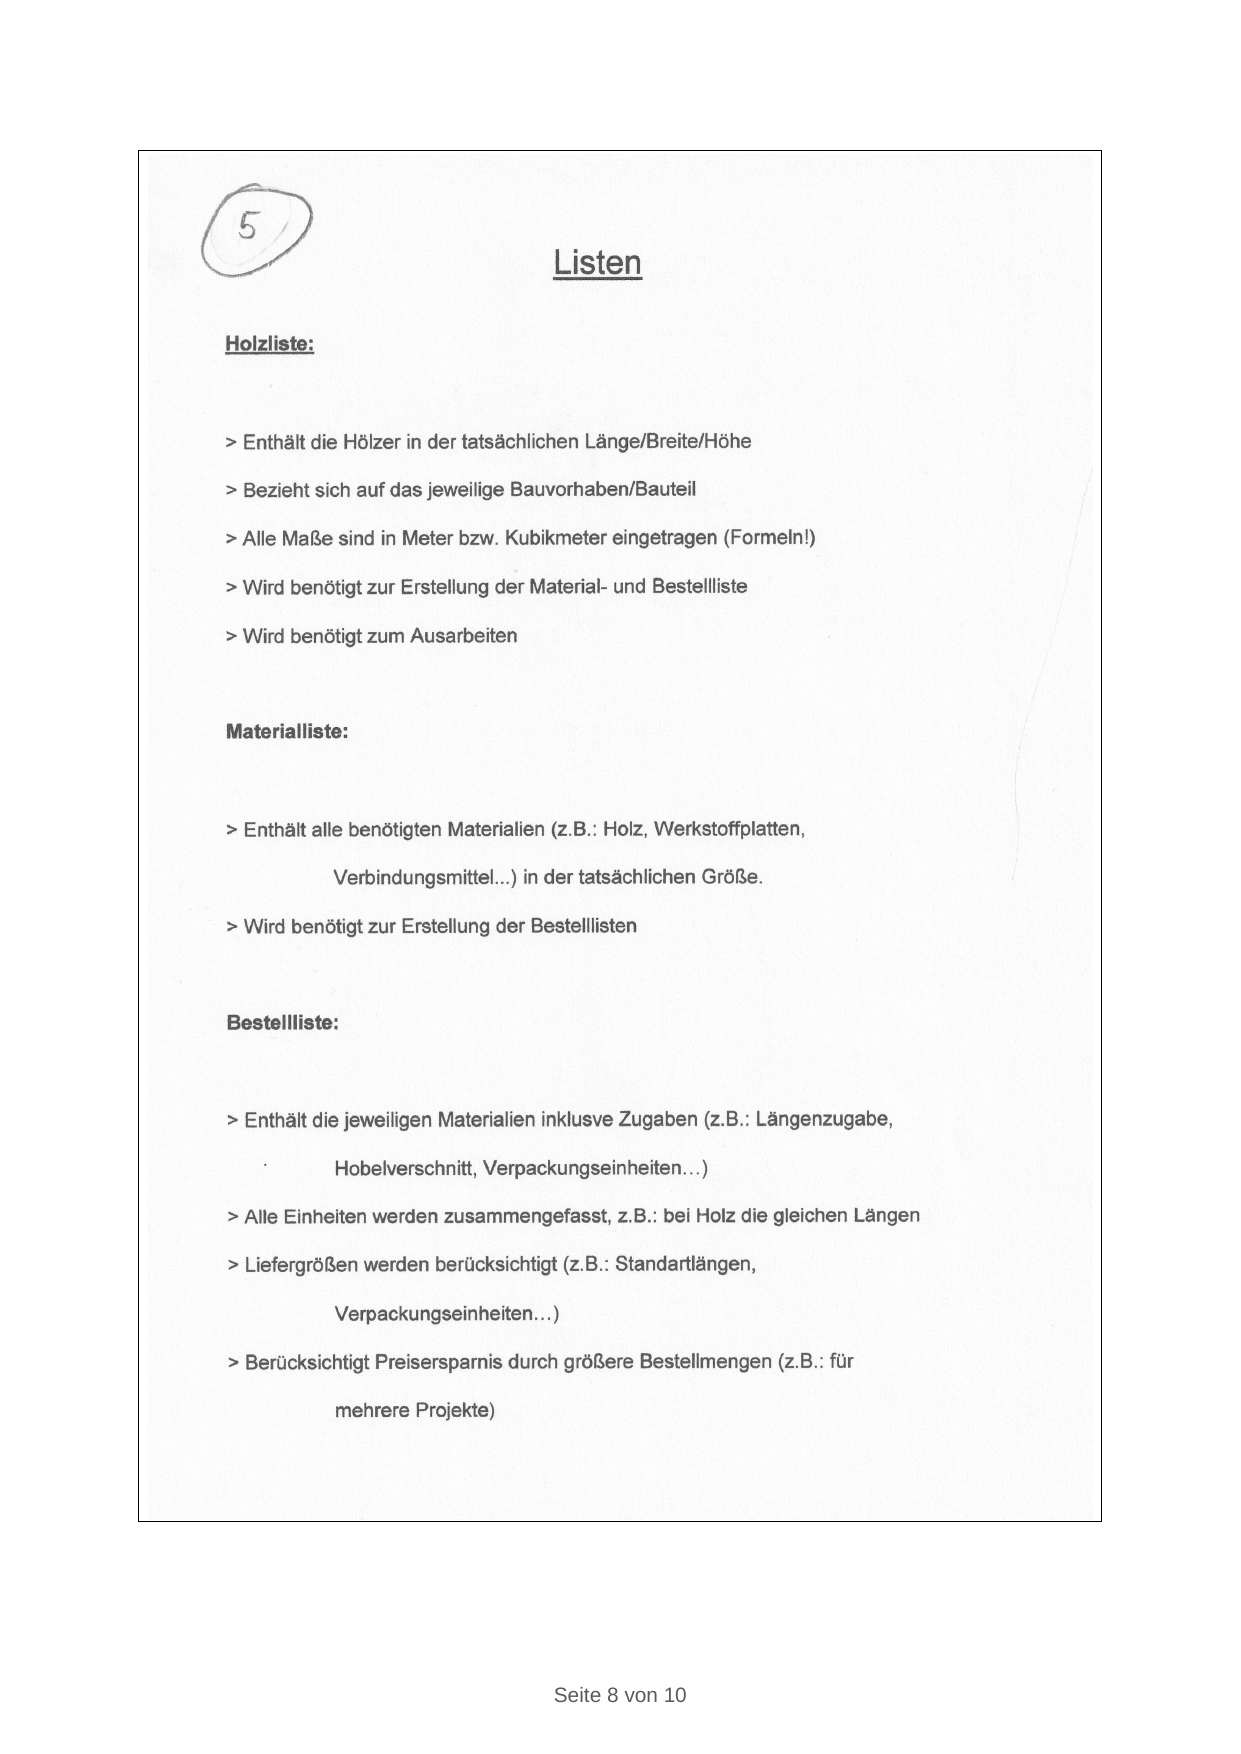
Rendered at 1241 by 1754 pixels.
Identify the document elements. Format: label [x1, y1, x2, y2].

picture [149, 155, 1092, 1520]
